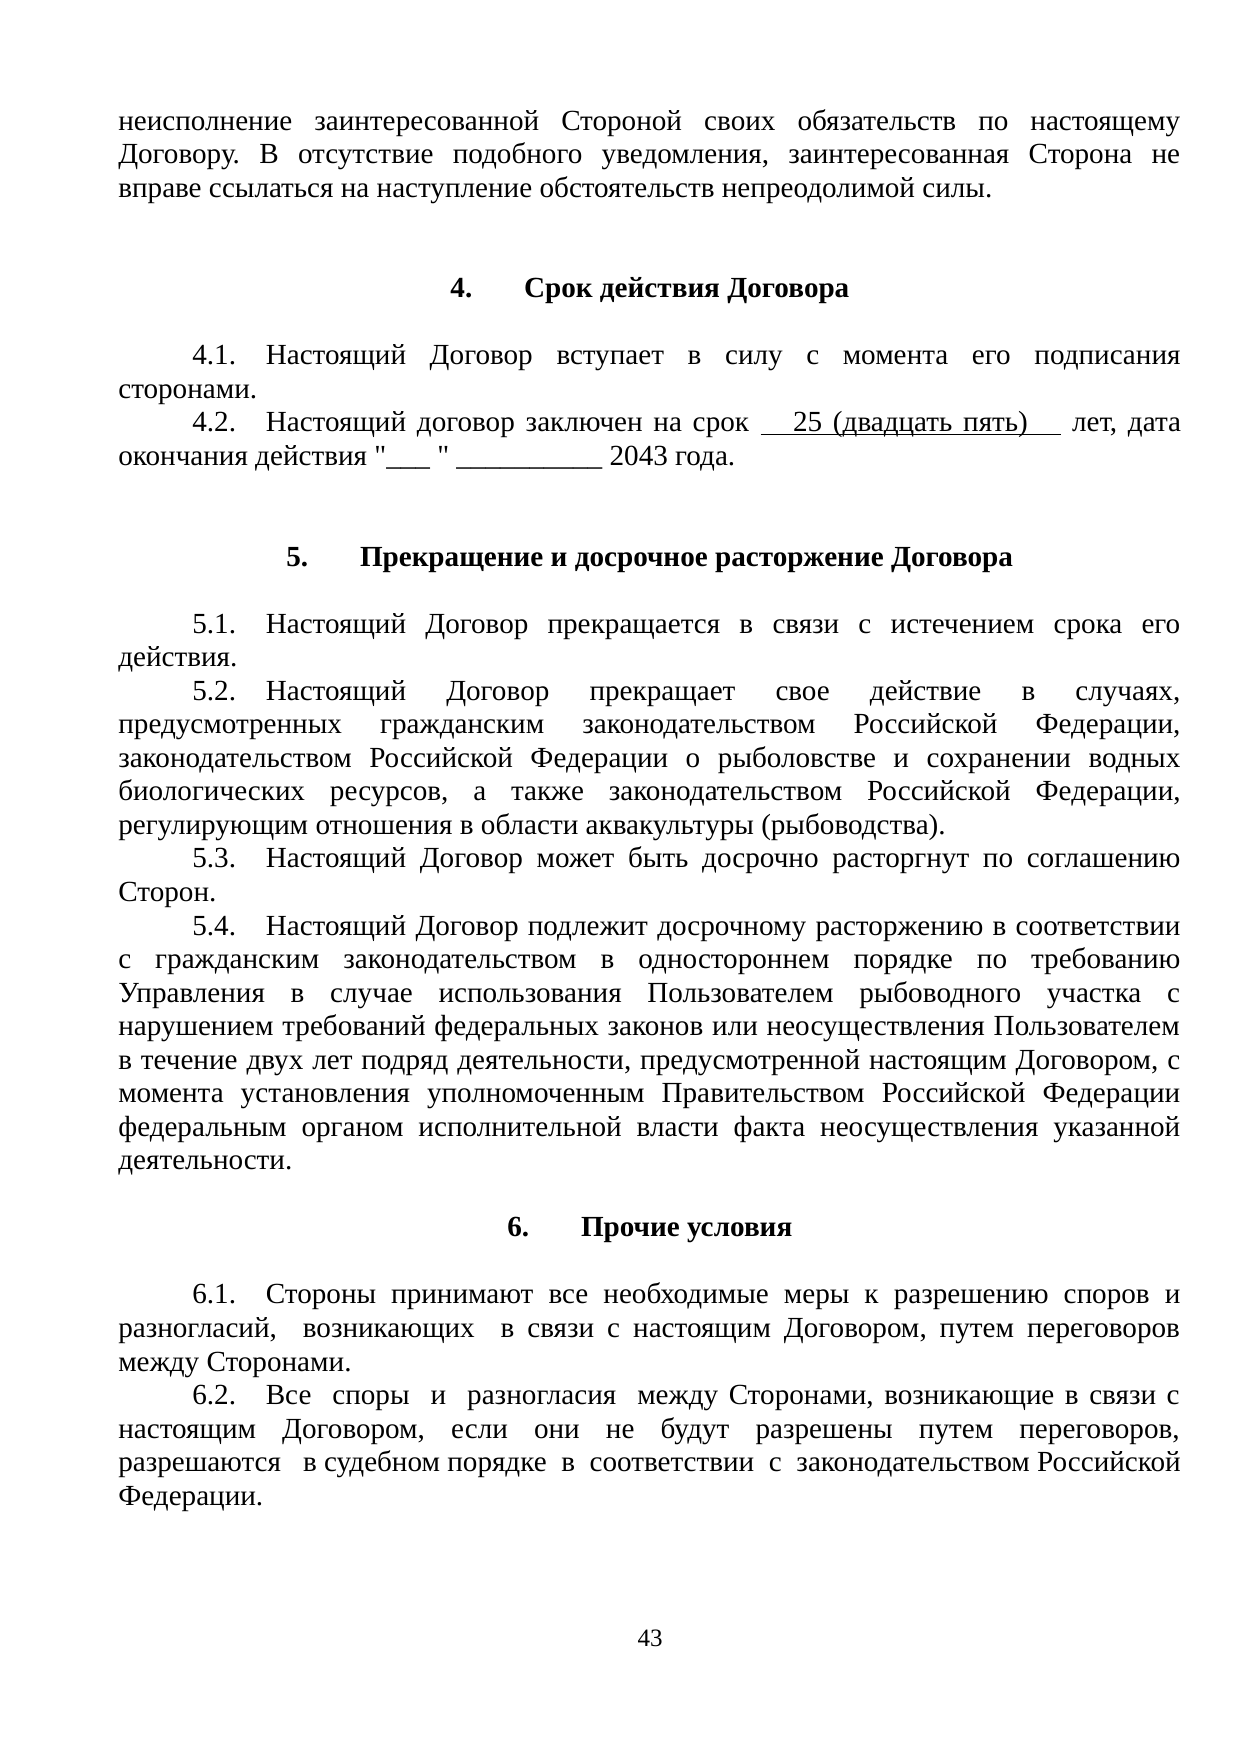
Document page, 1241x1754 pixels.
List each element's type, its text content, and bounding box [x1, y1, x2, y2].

list Настоящий договор заключен на срок 25 (двадцать пять) лет, дата окончания действия "___ " __________ 2043 года. [118, 404, 1181, 472]
list Настоящий Договор подлежит досрочному расторжению в соответствии с гражданским законодательством в одностороннем порядке по требованию Управления в случае использования Пользователем рыбоводного участка с нарушением требований федеральных законов или неосуществления Пользователем в течение двух лет подряд деятельности, предусмотренной настоящим Договором, с момента установления уполномоченным Правительством Российской Федерации федеральным органом исполнительной власти факта неосуществления указанной деятельности. [118, 908, 1181, 1176]
list Прочие условия [118, 1209, 1181, 1243]
list Настоящий Договор вступает в силу с момента его подписания сторонами. [118, 337, 1181, 404]
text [118, 103, 1181, 203]
list Стороны принимают все необходимые меры к разрешению споров и разногласий, возникающих в связи с настоящим Договором, путем переговоров между Сторонами. [118, 1277, 1181, 1377]
list Настоящий Договор прекращает свое действие в случаях, предусмотренных гражданским законодательством Российской Федерации, законодательством Российской Федерации о рыболовстве и сохранении водных биологических ресурсов, а также законодательством Российской Федерации, регулирующим отношения в области аквакультуры (рыбоводства). [118, 673, 1181, 841]
list Настоящий Договор прекращается в связи с истечением срока его действия. [118, 606, 1181, 673]
list Настоящий Договор может быть досрочно расторгнут по соглашению Сторон. [118, 841, 1181, 908]
list Все споры и разногласия между Сторонами, возникающие в связи с настоящим Договором, если они не будут разрешены путем переговоров, разрешаются в судебном порядке в соответствии с законодательством Российской Федерации. [118, 1377, 1181, 1511]
list Срок действия Договора [118, 270, 1181, 304]
list Прекращение и досрочное расторжение Договора [118, 539, 1181, 572]
